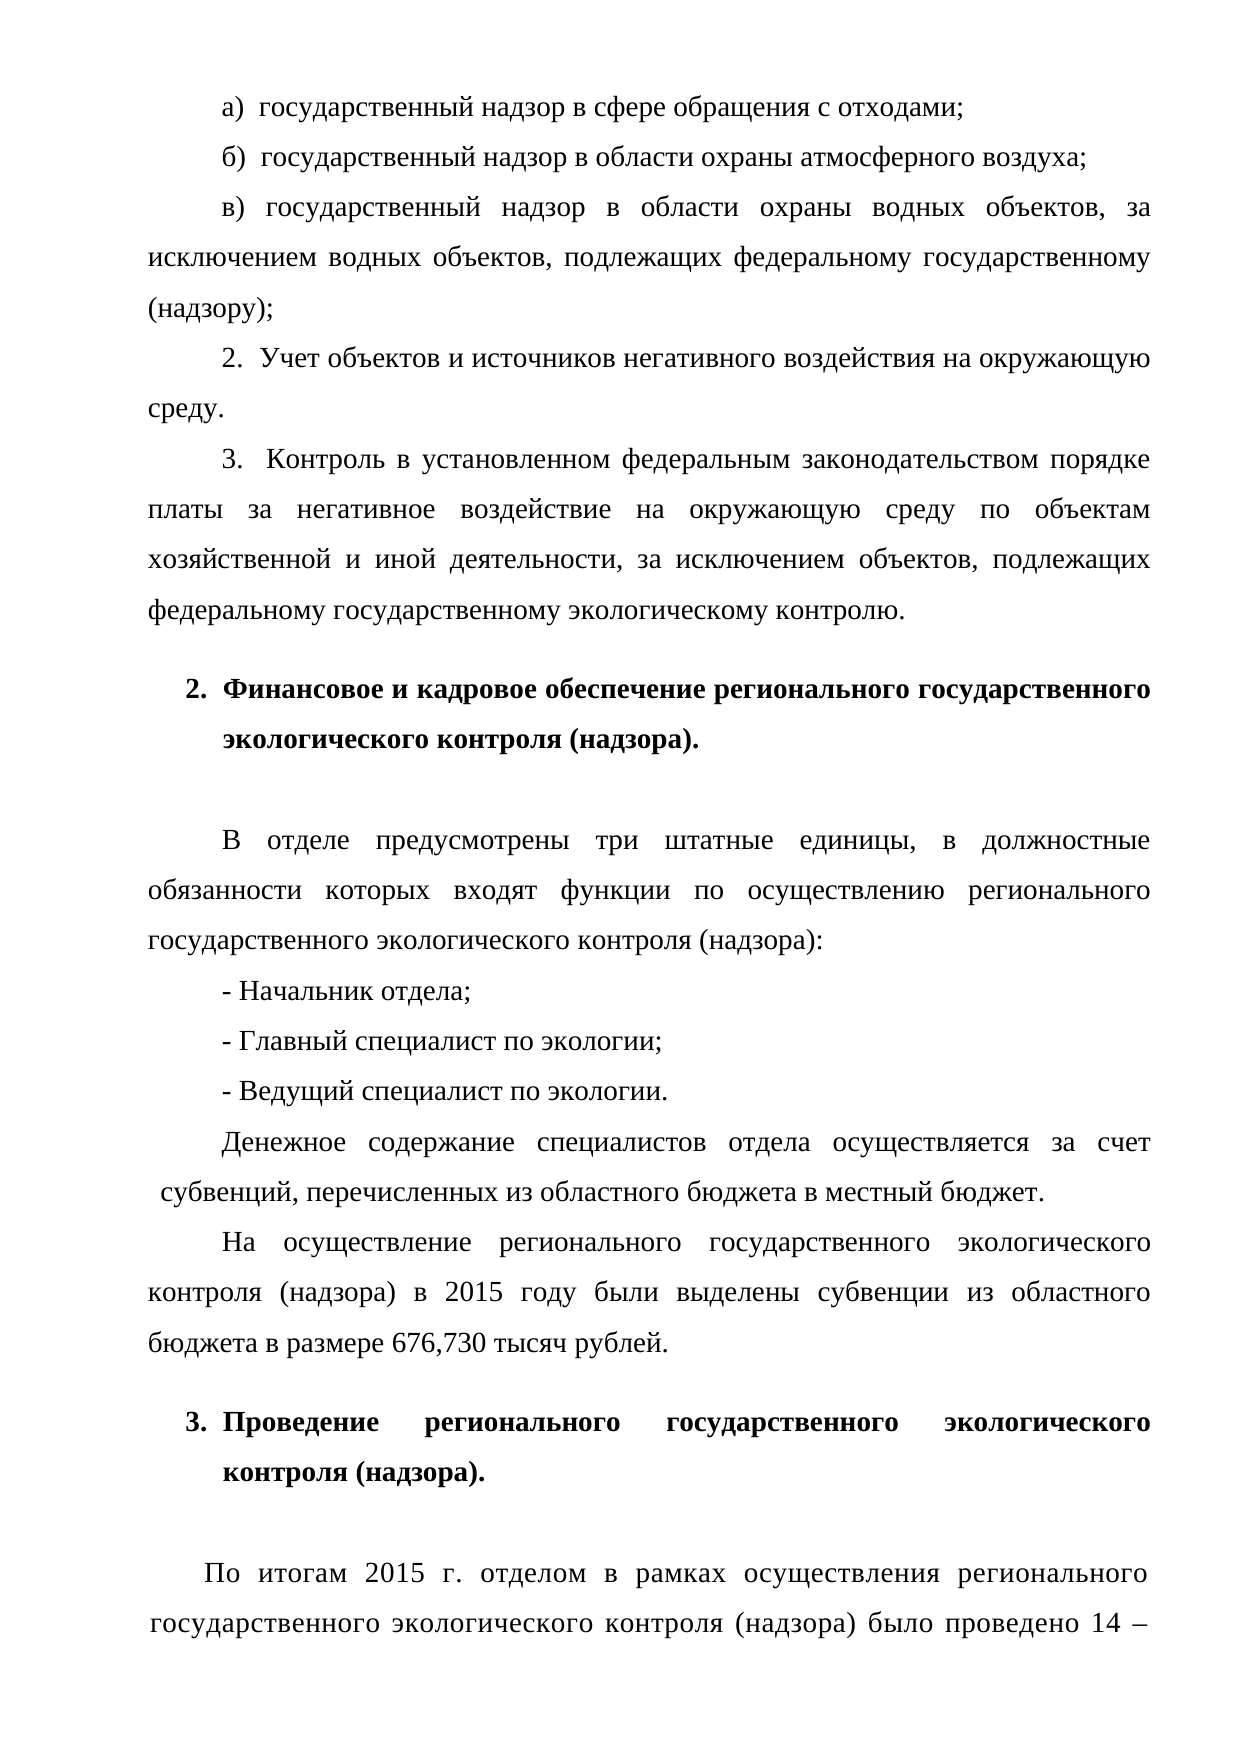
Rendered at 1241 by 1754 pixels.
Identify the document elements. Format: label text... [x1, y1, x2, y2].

text На осуществление регионального государственного экологического контроля (надзора) в 2015 году были выделены субвенции из областного бюджета в размере 676,730 тысяч рублей. [148, 1224, 1152, 1358]
text а) государственный надзор в сфере обращения с отходами; [148, 89, 1152, 122]
text 2. Учет объектов и источников негативного воздействия на окружающую среду. [148, 340, 1152, 424]
text - Главный специалист по экологии; [148, 1023, 1152, 1057]
text 3. Контроль в установленном федеральным законодательством порядке платы за негативное воздействие на окружающую среду по объектам хозяйственной и иной деятельности, за исключением объектов, подлежащих федеральному государственному экологическому контролю. [148, 441, 1152, 625]
text - Начальник отдела; [148, 973, 1152, 1006]
list Проведение регионального государственного экологического контроля (надзора). [185, 1404, 1152, 1488]
text В отделе предусмотрены три штатные единицы, в должностные обязанности которых входят функции по осуществлению регионального государственного экологического контроля (надзора): [148, 822, 1152, 956]
text в) государственный надзор в области охраны водных объектов, за исключением водных объектов, подлежащих федеральному государственному (надзору); [148, 189, 1152, 323]
text Денежное содержание специалистов отдела осуществляется за счет субвенций, перечисленных из областного бюджета в местный бюджет. [160, 1124, 1152, 1207]
text - Ведущий специалист по экологии. [148, 1073, 1152, 1107]
text б) государственный надзор в области охраны атмосферного воздуха; [148, 139, 1152, 172]
list Финансовое и кадровое обеспечение регионального государственного экологического контроля (надзора). [185, 671, 1152, 755]
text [150, 1555, 1149, 1639]
